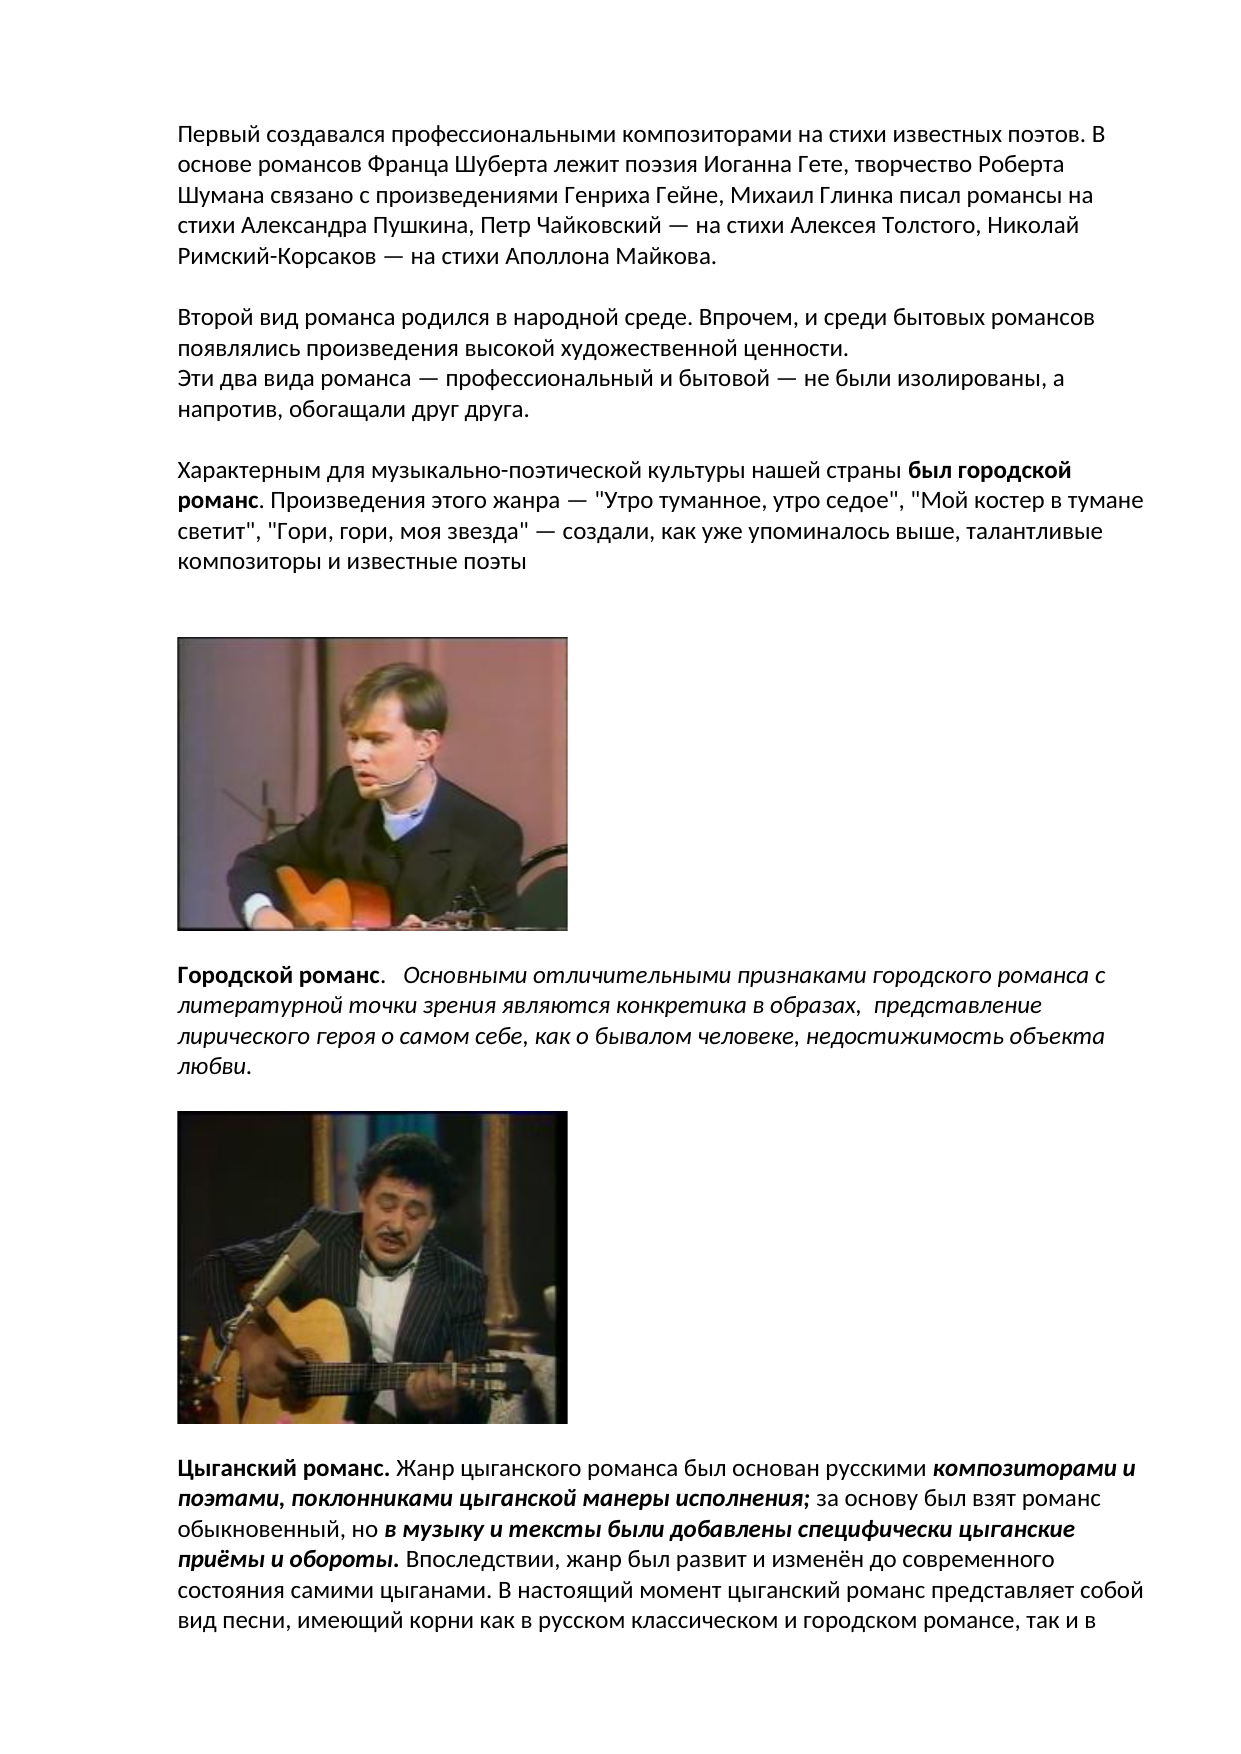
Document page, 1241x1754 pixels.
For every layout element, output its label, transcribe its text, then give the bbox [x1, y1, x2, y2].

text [177, 118, 1152, 576]
picture [177, 1111, 568, 1424]
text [177, 1452, 1152, 1635]
text Городской романс. Основными отличительными признаками городского романса с литературной точки зрения являются конкретика в образах, представление лирического героя о самом себе, как о бывалом человеке, недостижимость объекта любви. [177, 959, 1152, 1081]
picture [177, 637, 568, 931]
